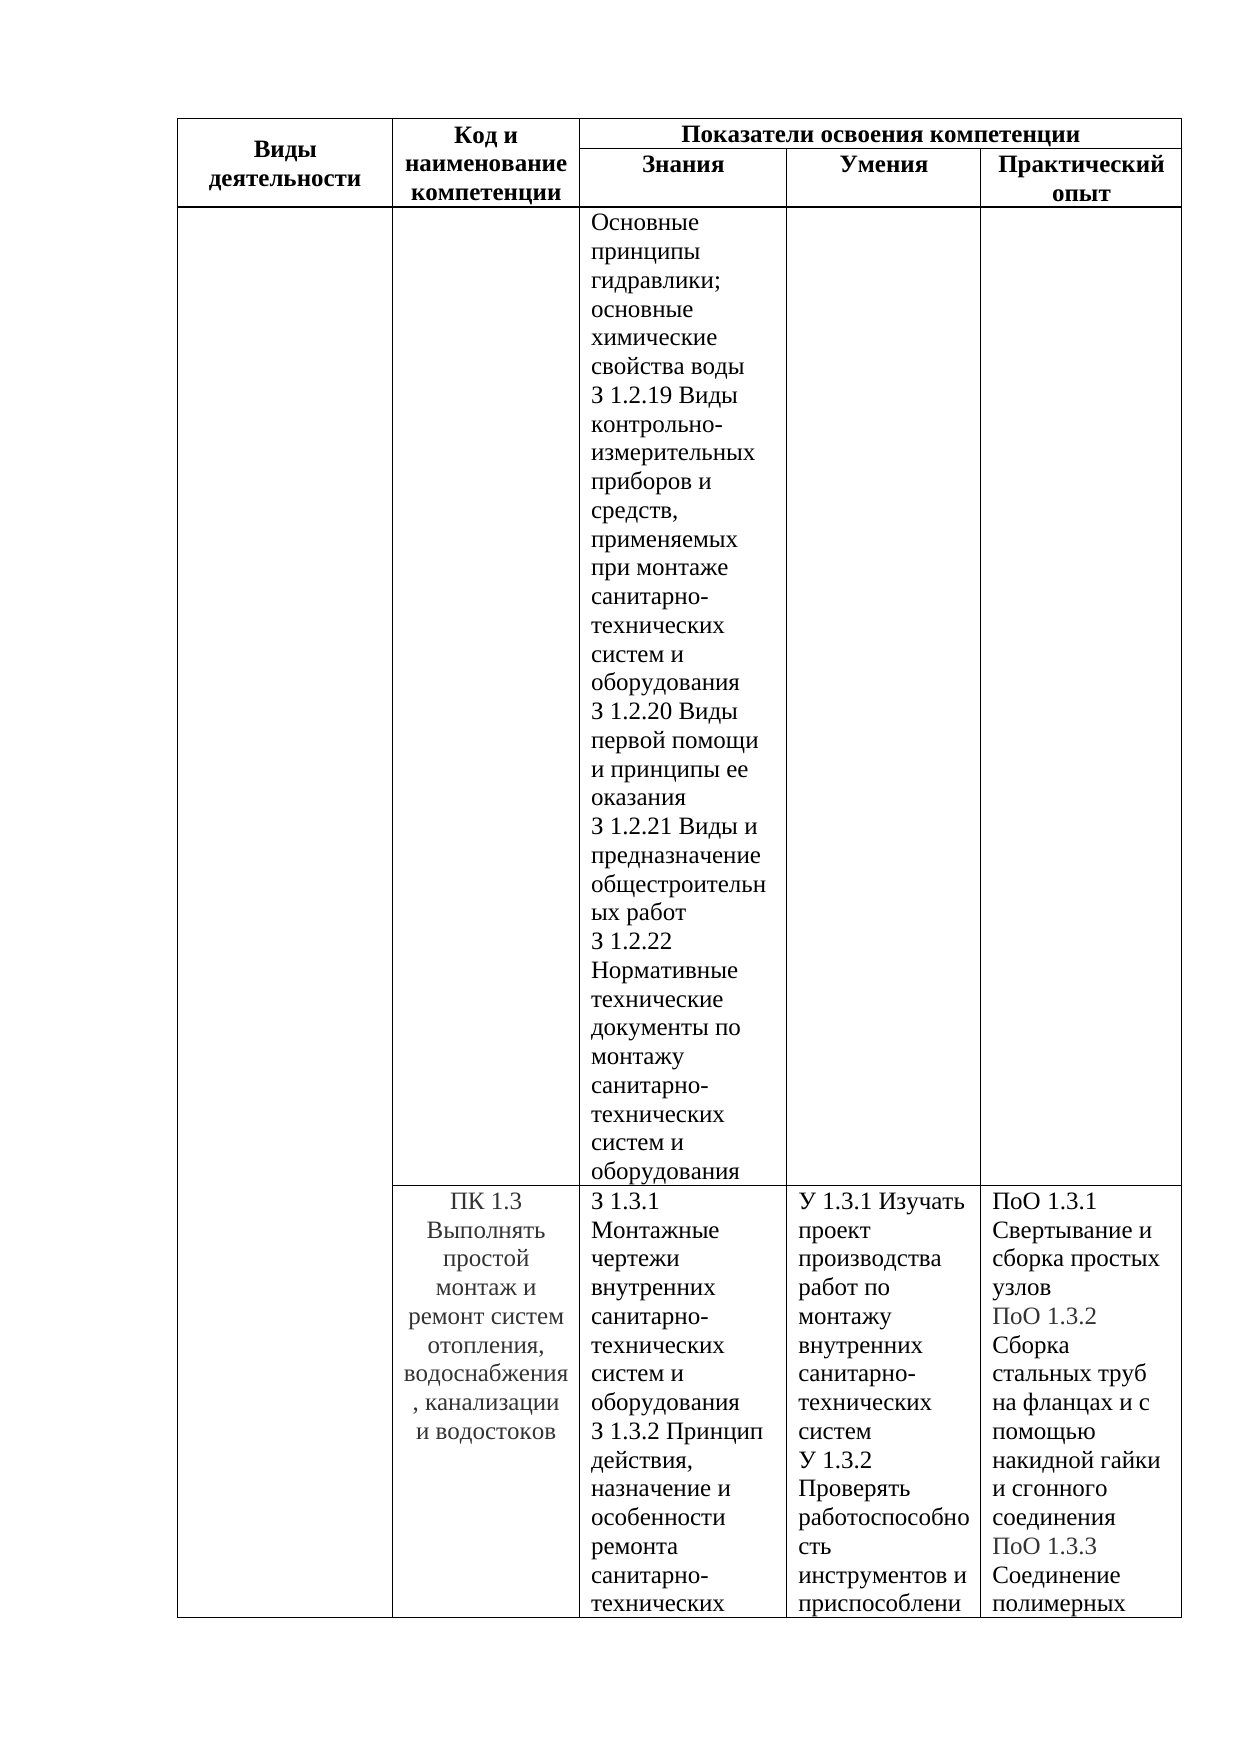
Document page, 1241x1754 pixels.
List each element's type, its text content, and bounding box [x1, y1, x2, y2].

table_cell Умения [787, 149, 980, 206]
table_cell Практический опыт [981, 149, 1181, 206]
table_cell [981, 208, 1181, 1185]
table_cell Знания [580, 149, 786, 206]
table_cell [393, 1186, 579, 1617]
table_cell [580, 208, 786, 1185]
table_header Показатели освоения компетенции [580, 119, 1181, 148]
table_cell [787, 1186, 980, 1617]
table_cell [787, 208, 980, 1185]
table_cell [580, 1186, 786, 1617]
table_header Код и наименование компетенции [393, 119, 579, 206]
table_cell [981, 1186, 1181, 1617]
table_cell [393, 208, 579, 1185]
table_header Виды деятельности [178, 119, 392, 206]
